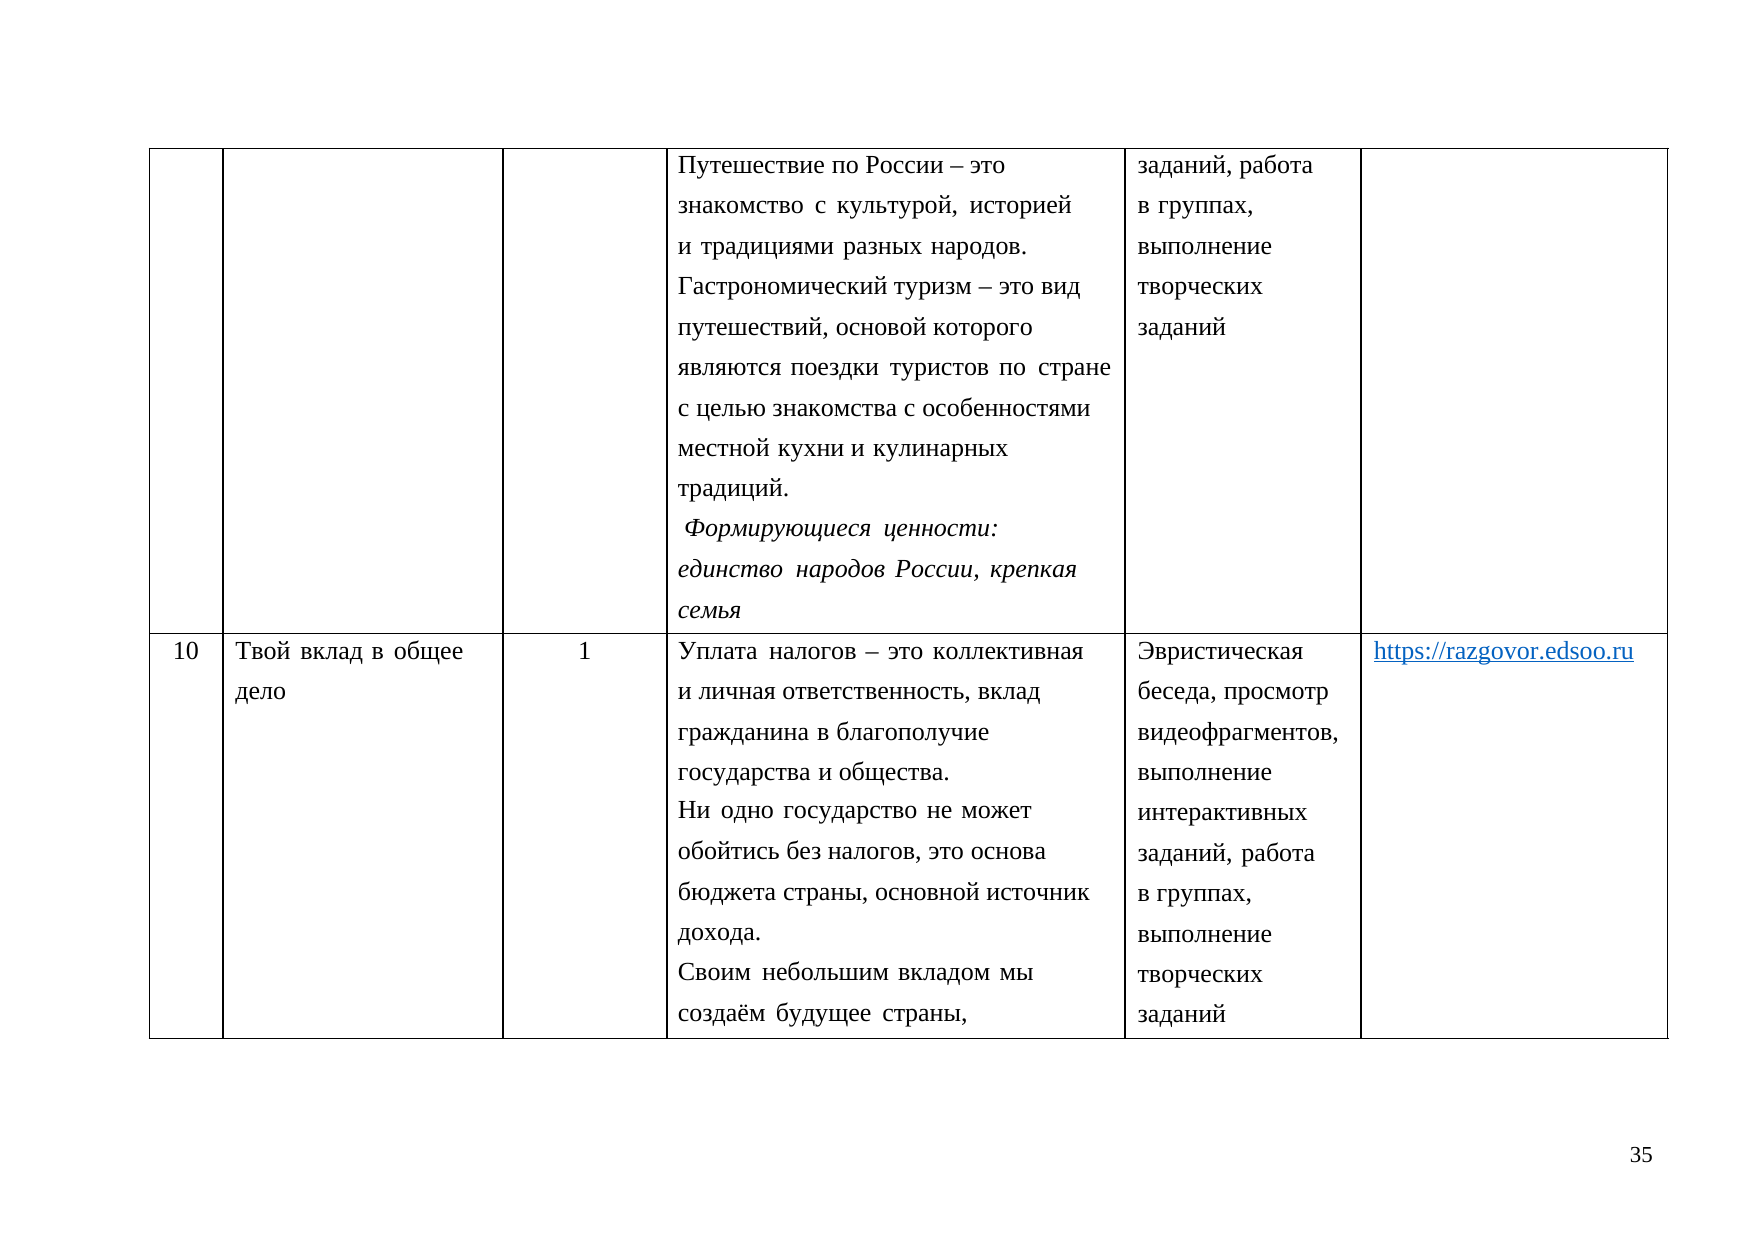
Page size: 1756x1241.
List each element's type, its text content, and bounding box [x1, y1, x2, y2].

table_cell 10 [150, 634, 222, 1038]
table_cell 1 [504, 634, 666, 1038]
table_header [150, 149, 222, 632]
table_header [224, 149, 502, 632]
table_header Путешествие по России – это знакомство с культурой, историей и традициями разных народов. Гастрономический туризм – это вид путешествий, основой которого являются поездки туристов по стране с целью знакомства с особенностями местной кухни и кулинарных традиций. Формирующиеся ценности: единство народов России, крепкая семья [668, 149, 1124, 632]
table_cell Твой вклад в общее дело [224, 634, 502, 1038]
table_header [504, 149, 666, 632]
table_cell https://razgovor.edsoo.ru [1362, 634, 1667, 1038]
table_header заданий, работа в группах, выполнение творческих заданий [1126, 149, 1360, 632]
table_header [1362, 149, 1667, 632]
table_cell Эвристическая беседа, просмотр видеофрагментов, выполнение интерактивных заданий, работа в группах, выполнение творческих заданий [1126, 634, 1360, 1038]
table_cell Уплата налогов – это коллективная и личная ответственность, вклад гражданина в благополучие государства и общества. Ни одно государство не может обойтись без налогов, это основа бюджета страны, основной источник дохода. Своим небольшим вкладом мы создаём будущее страны, [668, 634, 1124, 1038]
